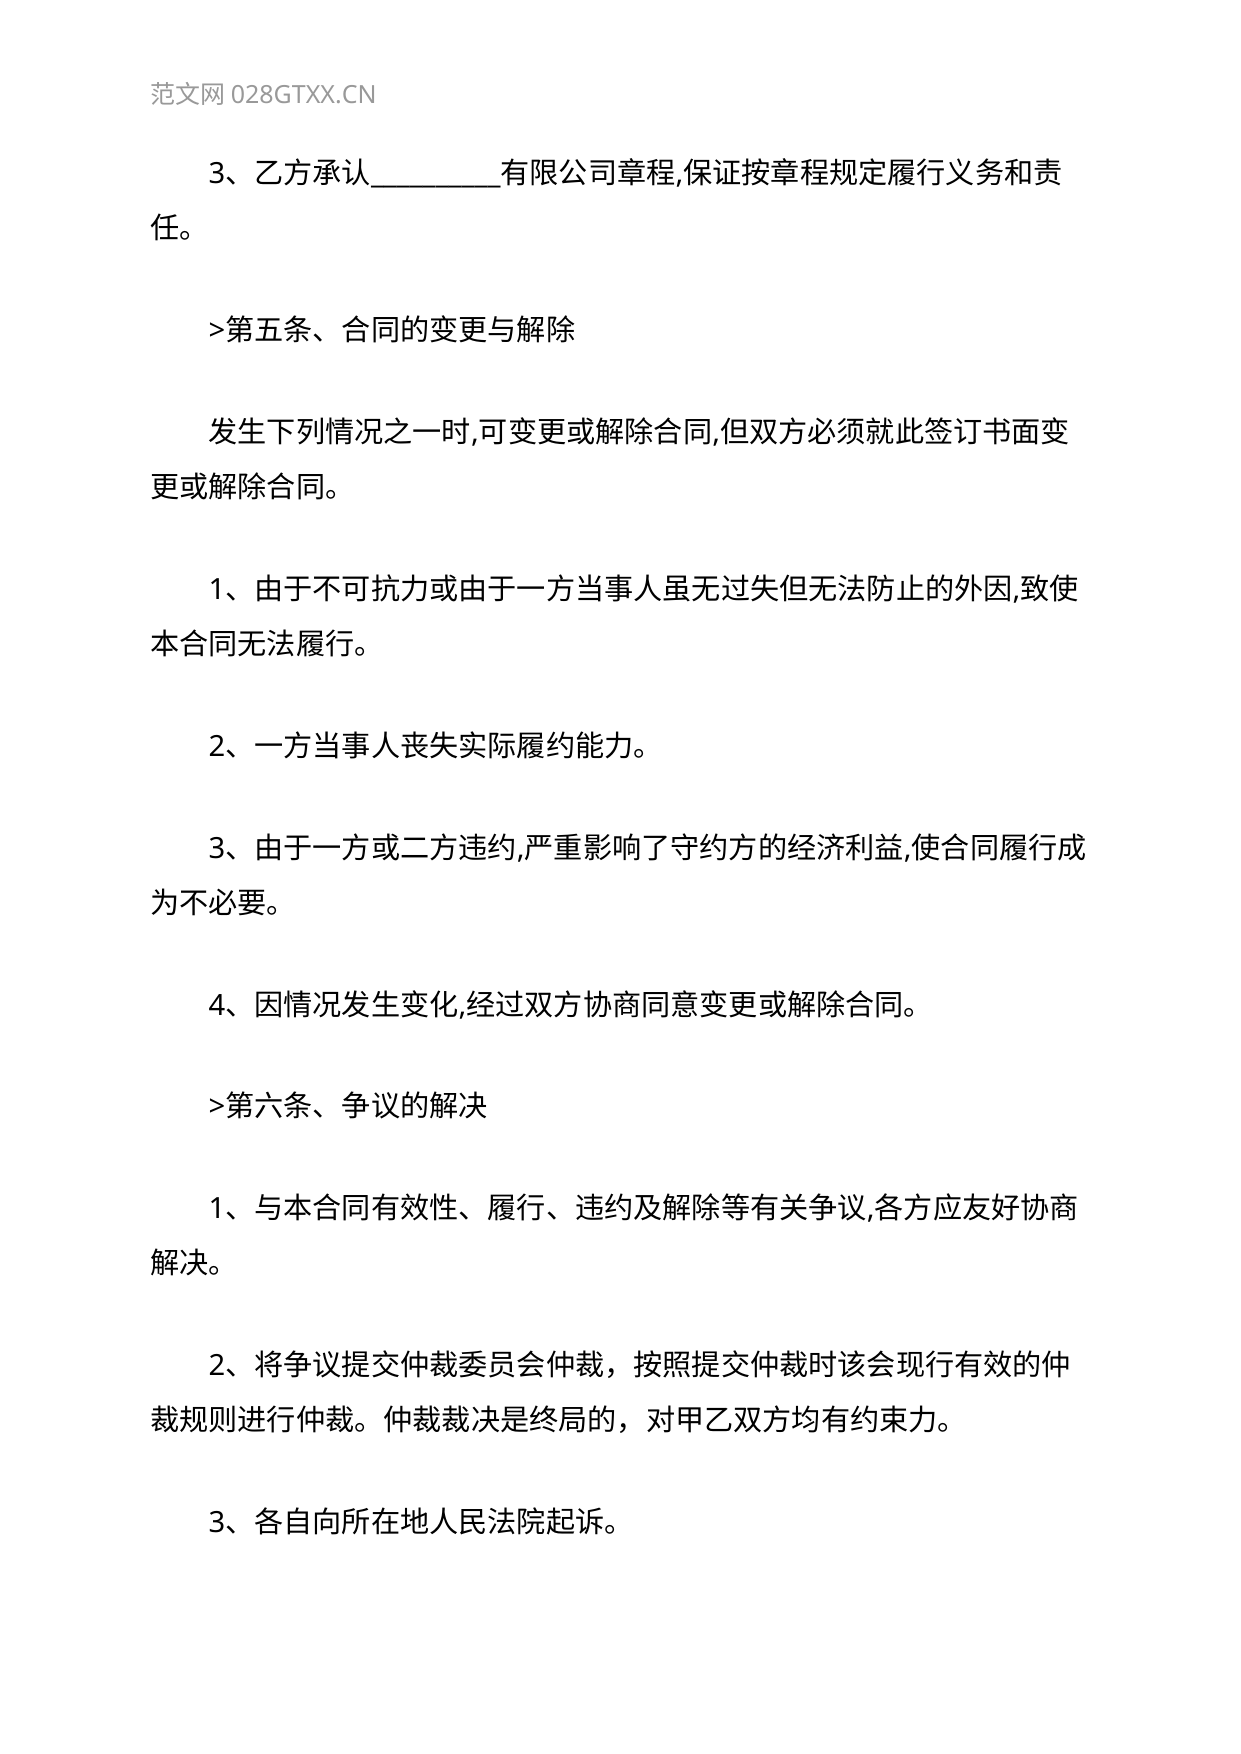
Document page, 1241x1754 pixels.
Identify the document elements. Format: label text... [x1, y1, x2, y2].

text 3、乙方承认__________有限公司章程,保证按章程规定履行义务和责任。 [150, 150, 1090, 247]
text 3、各自向所在地人民法院起诉。 [150, 1498, 1090, 1541]
text 发生下列情况之一时,可变更或解除合同,但双方必须就此签订书面变更或解除合同。 [150, 409, 1090, 506]
text 1、与本合同有效性、履行、违约及解除等有关争议,各方应友好协商解决。 [150, 1185, 1090, 1282]
text 4、因情况发生变化,经过双方协商同意变更或解除合同。 [150, 981, 1090, 1023]
text 2、一方当事人丧失实际履约能力。 [150, 722, 1090, 765]
text 1、由于不可抗力或由于一方当事人虽无过失但无法防止的外因,致使本合同无法履行。 [150, 566, 1090, 663]
text >第六条、争议的解决 [150, 1083, 1090, 1125]
text 3、由于一方或二方违约,严重影响了守约方的经济利益,使合同履行成为不必要。 [150, 824, 1090, 922]
text 2、将争议提交仲裁委员会仲裁，按照提交仲裁时该会现行有效的仲裁规则进行仲裁。仲裁裁决是终局的，对甲乙双方均有约束力。 [150, 1342, 1090, 1439]
text >第五条、合同的变更与解除 [150, 307, 1090, 349]
